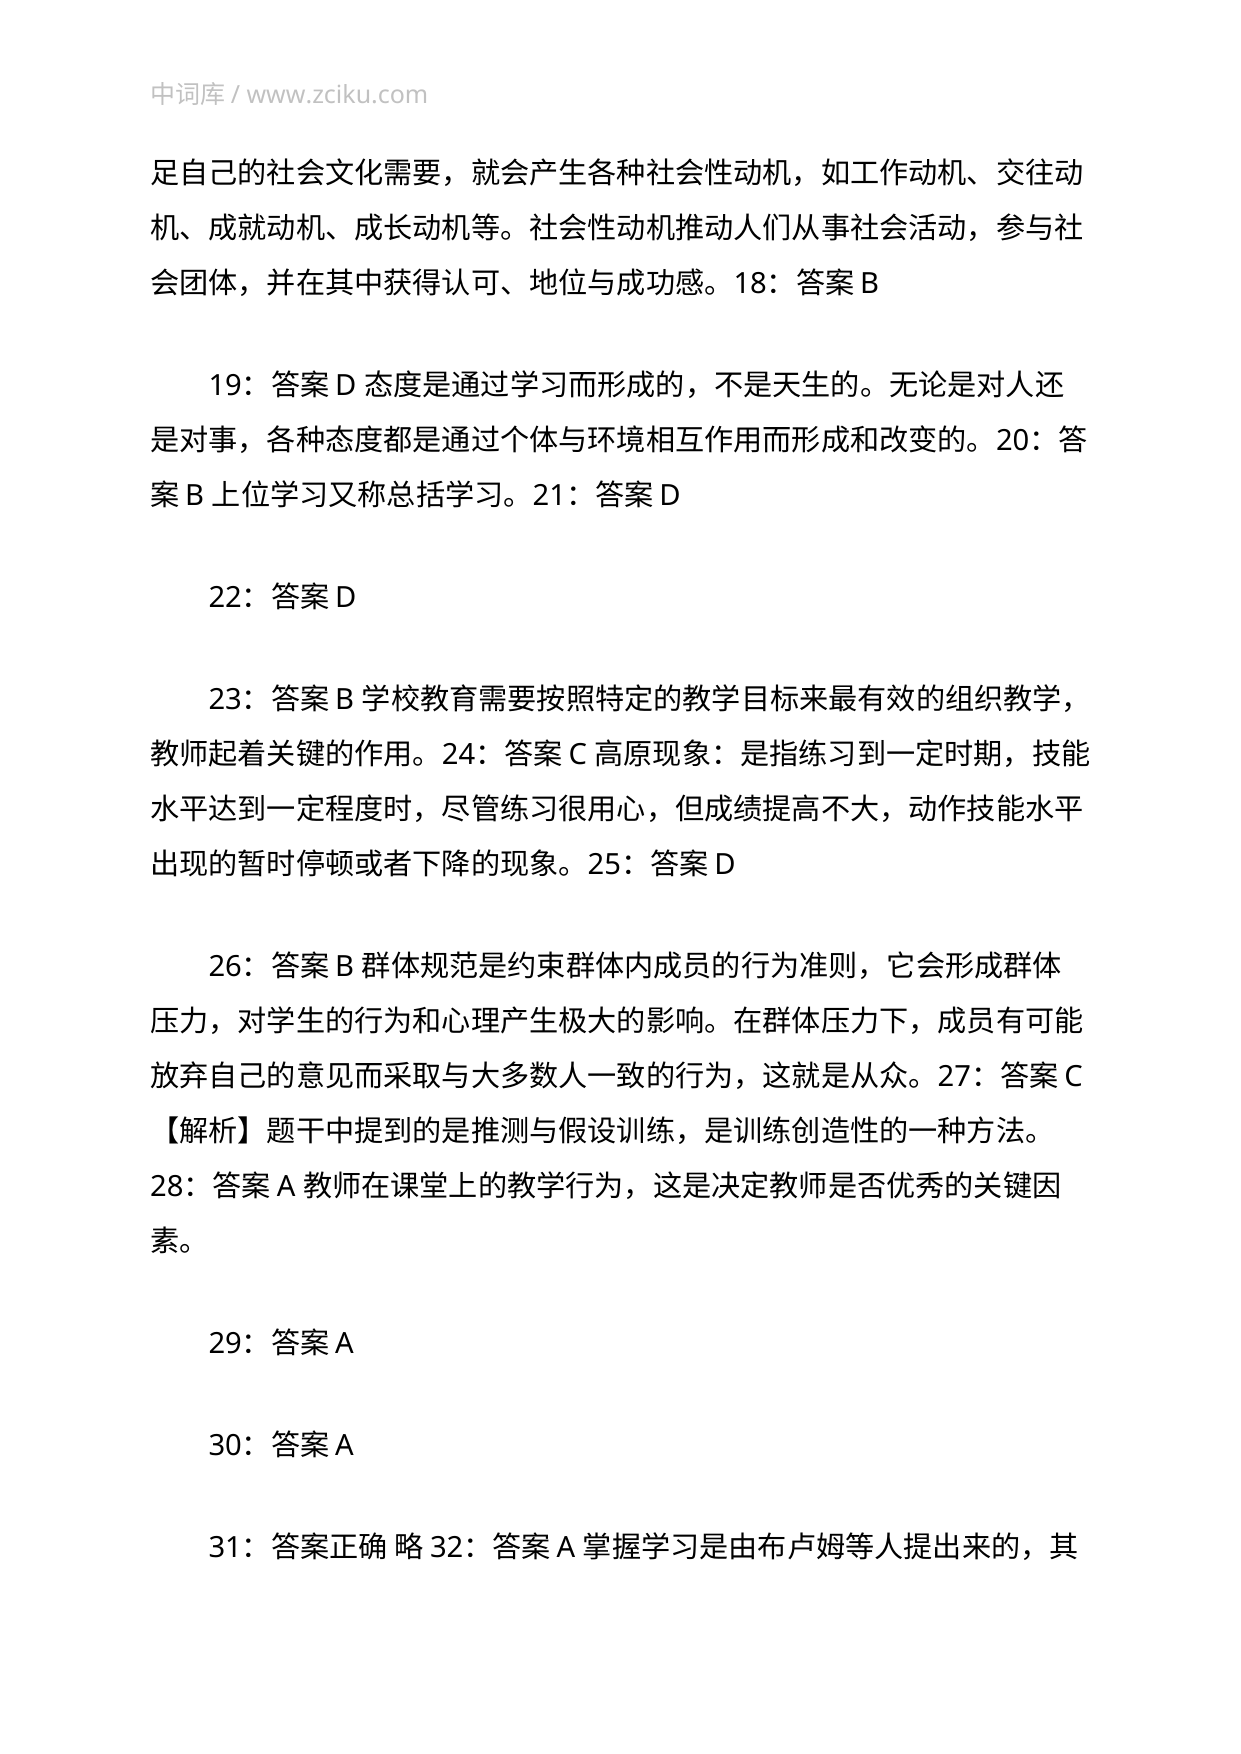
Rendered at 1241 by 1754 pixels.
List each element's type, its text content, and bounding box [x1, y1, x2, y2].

text 19：答案D 态度是通过学习而形成的，不是天生的。无论是对人还是对事，各种态度都是通过个体与环境相互作用而形成和改变的。20：答案B 上位学习又称总括学习。21：答案D [150, 362, 1090, 514]
text 30：答案A [150, 1421, 1090, 1463]
text 22：答案D [150, 574, 1090, 616]
text 23：答案B 学校教育需要按照特定的教学目标来最有效的组织教学，教师起着关键的作用。24：答案C 高原现象：是指练习到一定时期，技能水平达到一定程度时，尽管练习很用心，但成绩提高不大，动作技能水平出现的暂时停顿或者下降的现象。25：答案D [150, 676, 1090, 883]
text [150, 1523, 1090, 1566]
text 26：答案B 群体规范是约束群体内成员的行为准则，它会形成群体压力，对学生的行为和心理产生极大的影响。在群体压力下，成员有可能放弃自己的意见而采取与大多数人一致的行为，这就是从众。27：答案C 【解析】题干中提到的是推测与假设训练，是训练创造性的一种方法。28：答案A 教师在课堂上的教学行为，这是决定教师是否优秀的关键因素。 [150, 943, 1090, 1260]
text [150, 150, 1090, 302]
text 29：答案A [150, 1319, 1090, 1362]
